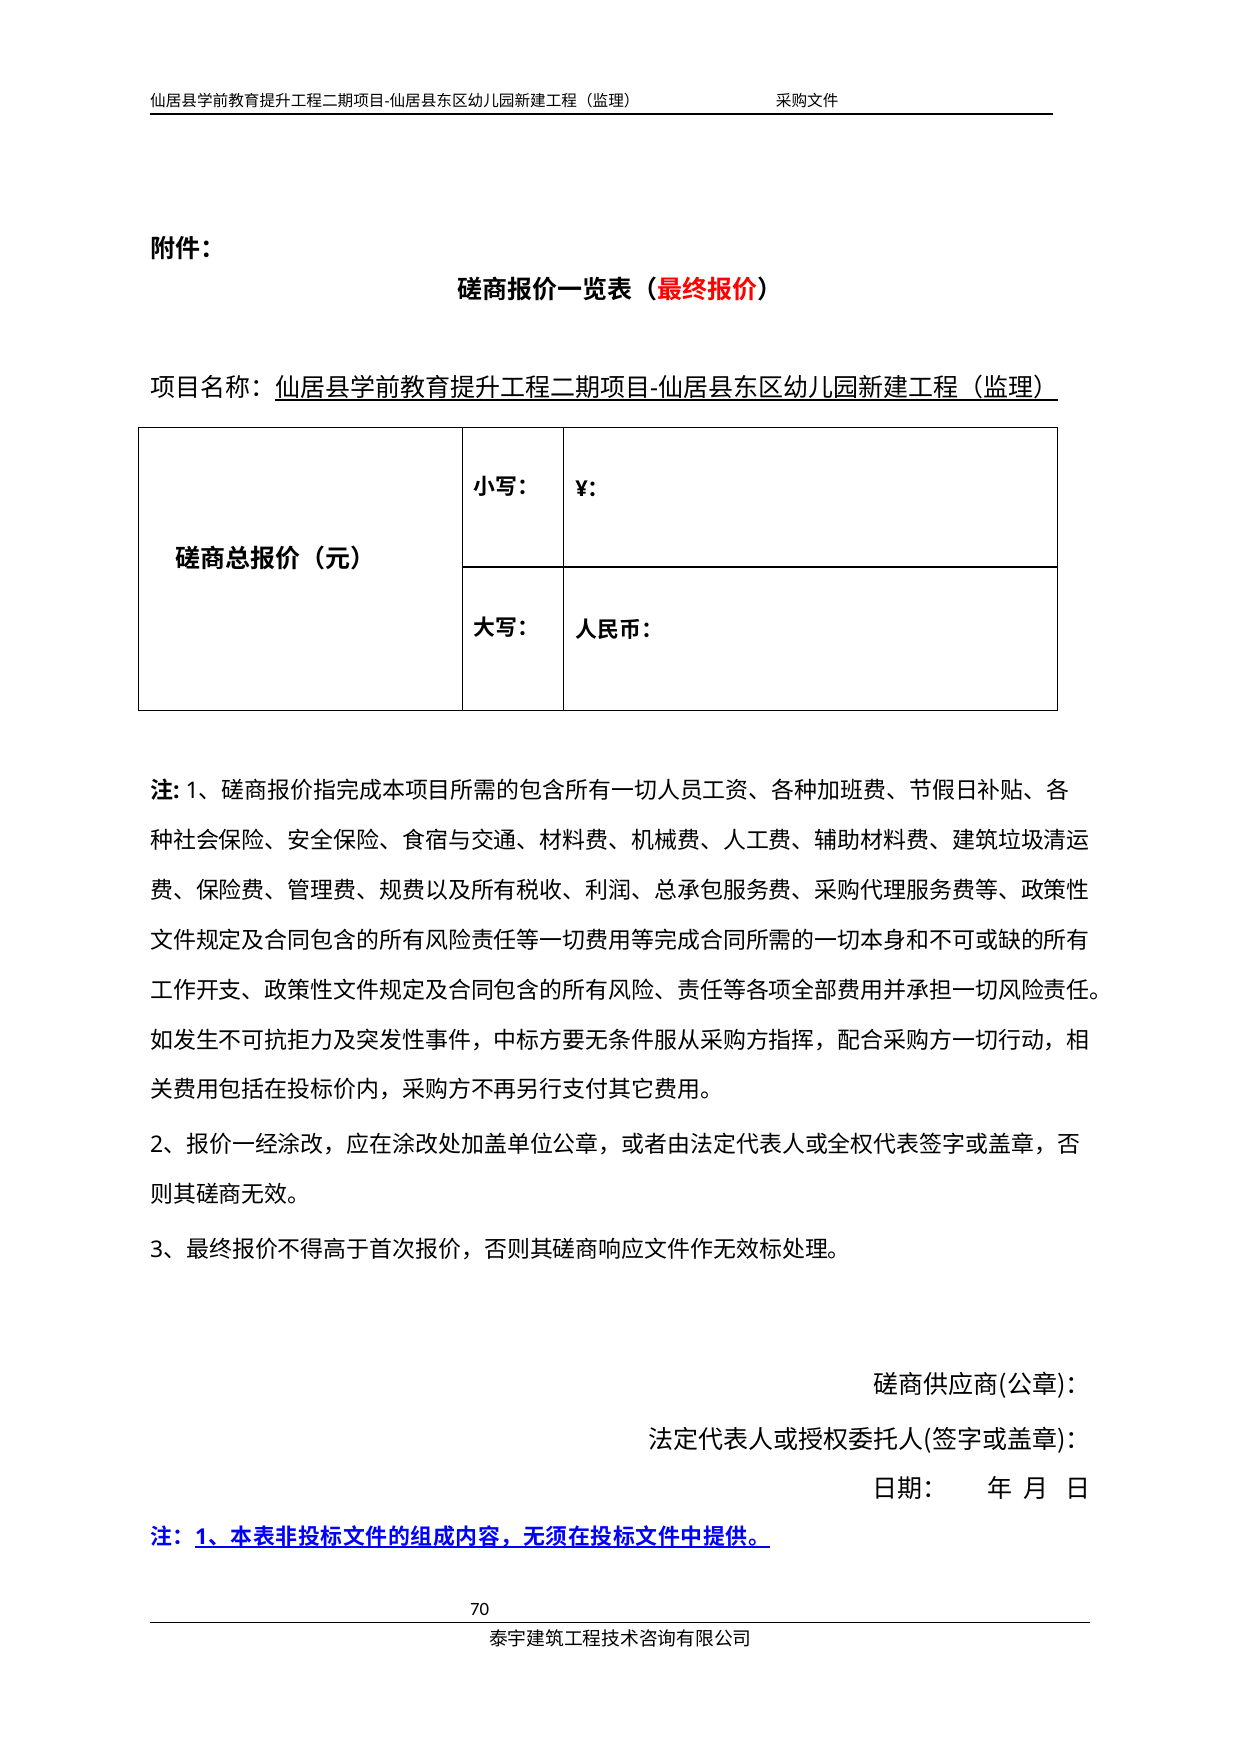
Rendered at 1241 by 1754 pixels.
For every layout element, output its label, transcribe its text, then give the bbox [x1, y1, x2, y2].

text 2、报价一经涂改，应在涂改处加盖单位公章，或者由法定代表人或全权代表签字或盖章，否则其磋商无效。 [150, 1126, 1090, 1209]
text 注：1、本表非投标文件的组成内容，无须在投标文件中提供。 [150, 1504, 1090, 1551]
text 注: 1、磋商报价指完成本项目所需的包含所有一切人员工资、各种加班费、节假日补贴、各种社会保险、安全保险、食宿与交通、材料费、机械费、人工费、辅助材料费、建筑垃圾清运费、保险费、管理费、规费以及所有税收、利润、总承包服务费、采购代理服务费等、政策性文件规定及合同包含的所有风险责任等一切费用等完成合同所需的一切本身和不可或缺的所有工作开支、政策性文件规定及合同包含的所有风险、责任等各项全部费用并承担一切风险责任。如发生不可抗拒力及突发性事件，中标方要无条件服从采购方指挥，配合采购方一切行动，相关费用包括在投标价内，采购方不再另行支付其它费用。 [150, 772, 1090, 1104]
text 磋商供应商(公章)： [150, 1365, 1090, 1401]
text 法定代表人或授权委托人(签字或盖章)： [150, 1419, 1090, 1456]
table_header 小写： [463, 428, 563, 566]
text 磋商报价一览表（最终报价） [150, 270, 1090, 306]
table_header ¥： [564, 428, 1057, 566]
table_cell 大写： [463, 568, 563, 710]
table_cell 人民币： [564, 568, 1057, 710]
table_header 磋商总报价（元） [139, 428, 462, 710]
text 3、最终报价不得高于首次报价，否则其磋商响应文件作无效标处理。 [150, 1231, 1090, 1264]
text 附件： [150, 228, 1090, 265]
text 日期： 年 月 日 [150, 1474, 1090, 1504]
text 项目名称：仙居县学前教育提升工程二期项目-仙居县东区幼儿园新建工程（监理） [150, 368, 1200, 404]
